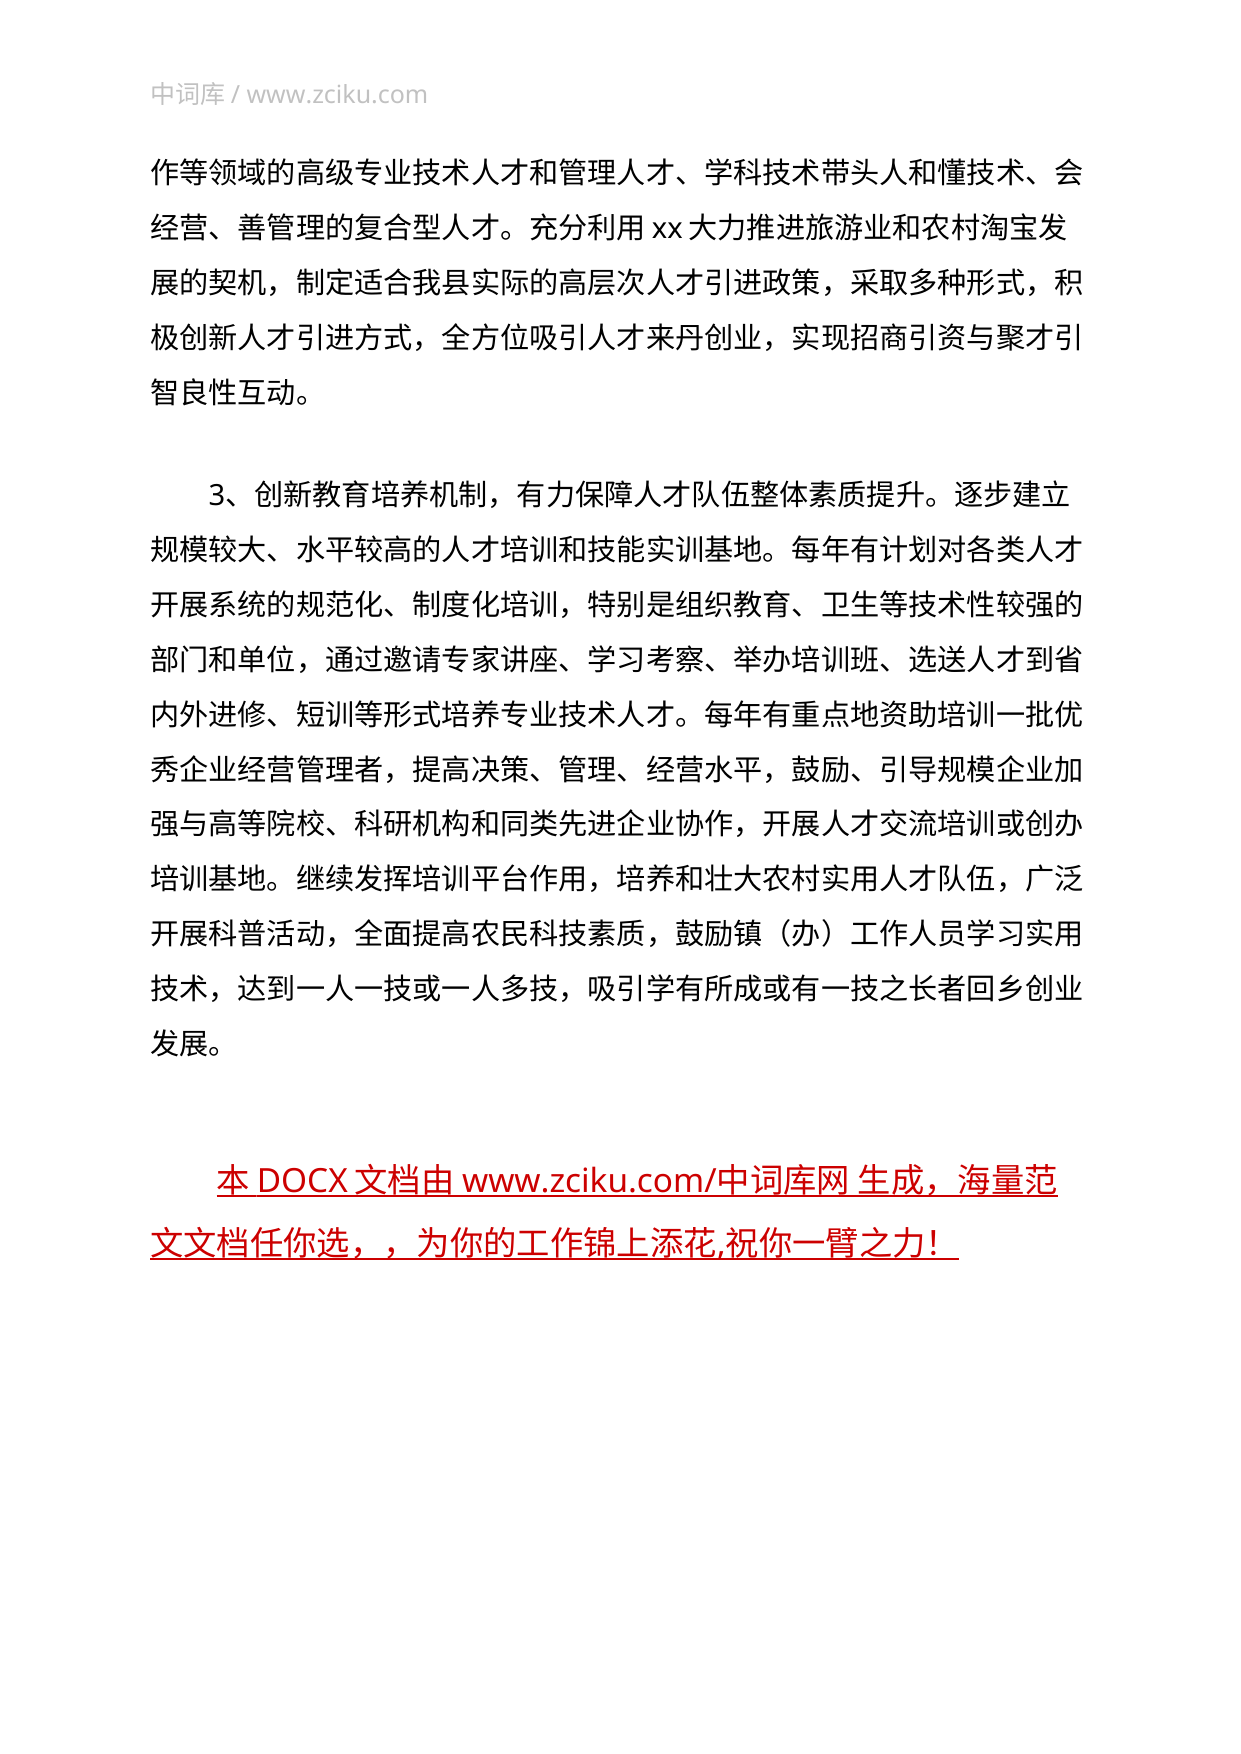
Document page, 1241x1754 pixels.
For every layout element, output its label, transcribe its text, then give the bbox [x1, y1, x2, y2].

text 本DOCX文档由 www.zciku.com/中词库网 生成，海量范文文档任你选，，为你的工作锦上添花,祝你一臂之力！ [150, 1153, 1090, 1265]
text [150, 150, 1090, 412]
text 3、创新教育培养机制，有力保障人才队伍整体素质提升。逐步建立规模较大、水平较高的人才培训和技能实训基地。每年有计划对各类人才开展系统的规范化、制度化培训，特别是组织教育、卫生等技术性较强的部门和单位，通过邀请专家讲座、学习考察、举办培训班、选送人才到省内外进修、短训等形式培养专业技术人才。每年有重点地资助培训一批优秀企业经营管理者，提高决策、管理、经营水平，鼓励、引导规模企业加强与高等院校、科研机构和同类先进企业协作，开展人才交流培训或创办培训基地。继续发挥培训平台作用，培养和壮大农村实用人才队伍，广泛开展科普活动，全面提高农民科技素质，鼓励镇（办）工作人员学习实用技术，达到一人一技或一人多技，吸引学有所成或有一技之长者回乡创业发展。 [150, 471, 1090, 1063]
